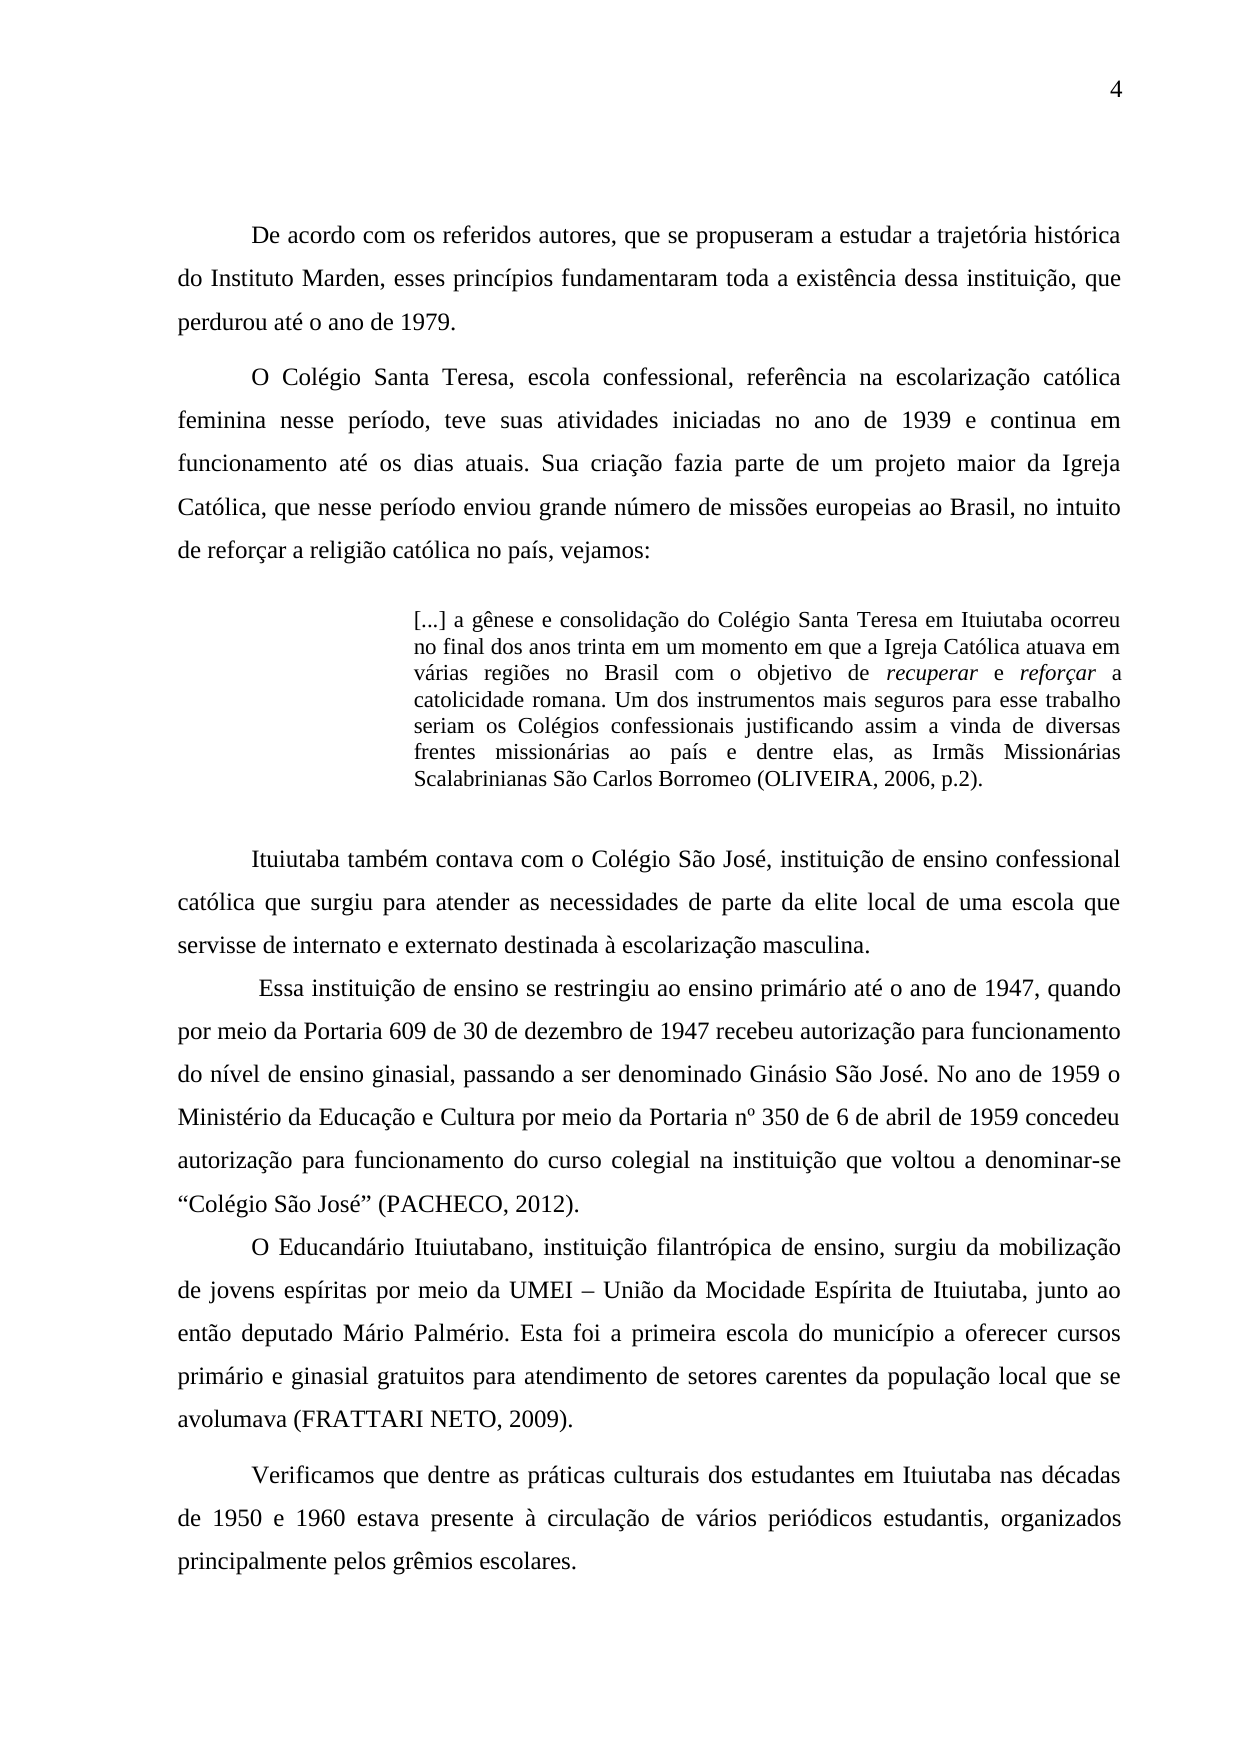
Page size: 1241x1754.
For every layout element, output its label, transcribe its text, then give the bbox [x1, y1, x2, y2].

text O Colégio Santa Teresa, escola confessional, referência na escolarização católica feminina nesse período, teve suas atividades iniciadas no ano de 1939 e continua em funcionamento até os dias atuais. Sua criação fazia parte de um projeto maior da Igreja Católica, que nesse período enviou grande número de missões europeias ao Brasil, no intuito de reforçar a religião católica no país, vejamos: [177, 362, 1122, 563]
text Verificamos que dentre as práticas culturais dos estudantes em Ituiutaba nas décadas de 1950 e 1960 estava presente à circulação de vários periódicos estudantis, organizados principalmente pelos grêmios escolares. [177, 1460, 1122, 1575]
text O Educandário Ituiutabano, instituição filantrópica de ensino, surgiu da mobilização de jovens espíritas por meio da UMEI – União da Mocidade Espírita de Ituiutaba, junto ao então deputado Mário Palmério. Esta foi a primeira escola do município a oferecer cursos primário e ginasial gratuitos para atendimento de setores carentes da população local que se avolumava (FRATTARI NETO, 2009). [177, 1232, 1122, 1433]
text [...] a gênese e consolidação do Colégio Santa Teresa em Ituiutaba ocorreu no final dos anos trinta em um momento em que a Igreja Católica atuava em várias regiões no Brasil com o objetivo de recuperar e reforçar a catolicidade romana. Um dos instrumentos mais seguros para esse trabalho seriam os Colégios confessionais justificando assim a vinda de diversas frentes missionárias ao país e dentre elas, as Irmãs Missionárias Scalabrinianas São Carlos Borromeo (OLIVEIRA, 2006, p.2). [413, 607, 1122, 791]
text De acordo com os referidos autores, que se propuseram a estudar a trajetória histórica do Instituto Marden, esses princípios fundamentaram toda a existência dessa instituição, que perdurou até o ano de 1979. [177, 220, 1122, 335]
text Essa instituição de ensino se restringiu ao ensino primário até o ano de 1947, quando por meio da Portaria 609 de 30 de dezembro de 1947 recebeu autorização para funcionamento do nível de ensino ginasial, passando a ser denominado Ginásio São José. No ano de 1959 o Ministério da Educação e Cultura por meio da Portaria nº 350 de 6 de abril de 1959 concedeu autorização para funcionamento do curso colegial na instituição que voltou a denominar-se “Colégio São José” (PACHECO, 2012). [177, 973, 1122, 1217]
text Ituiutaba também contava com o Colégio São José, instituição de ensino confessional católica que surgiu para atender as necessidades de parte da elite local de uma escola que servisse de internato e externato destinada à escolarização masculina. [177, 844, 1122, 959]
